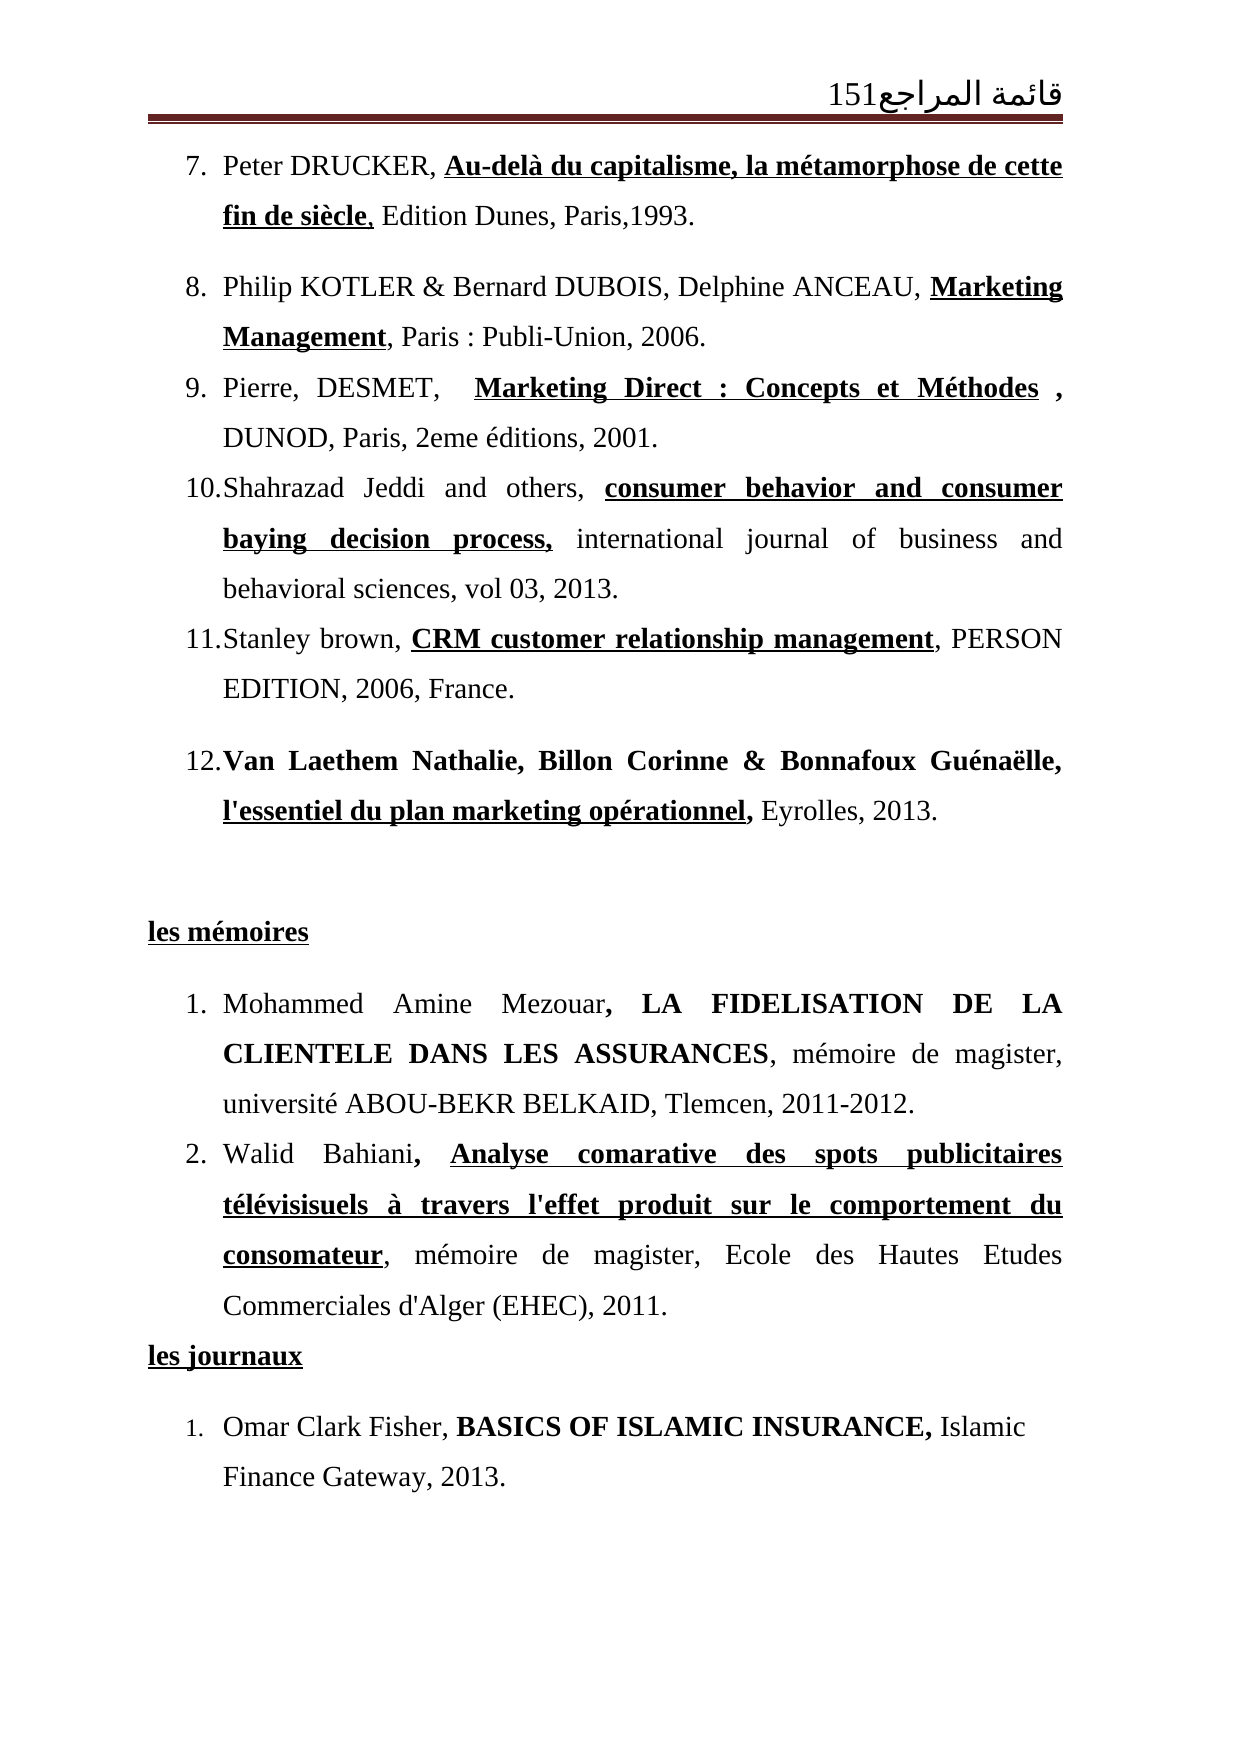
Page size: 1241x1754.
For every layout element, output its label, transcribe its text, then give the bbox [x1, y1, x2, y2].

list Pierre, DESMET, Marketing Direct : Concepts et Méthodes , DUNOD, Paris, 2eme éditions, 2001. [185, 370, 1063, 454]
list Shahrazad Jeddi and others, consumer behavior and consumer baying decision process, international journal of business and behavioral sciences, vol 03, 2013. [185, 470, 1063, 604]
list Mohammed Amine Mezouar, LA FIDELISATION DE LA CLIENTELE DANS LES ASSURANCES, mémoire de magister, université ABOU-BEKR BELKAID, Tlemcen, 2011-2012. [185, 986, 1063, 1120]
list Philip KOTLER & Bernard DUBOIS, Delphine ANCEAU, Marketing Management, Paris : Publi-Union, 2006. [185, 269, 1063, 353]
list les journaux [148, 1338, 1063, 1371]
list Walid Bahiani, Analyse comarative des spots publicitaires télévisisuels à travers l'effet produit sur le comportement du consomateur, mémoire de magister, Ecole des Hautes Etudes Commerciales d'Alger (EHEC), 2011. [185, 1137, 1063, 1321]
list Omar Clark Fisher, BASICS OF ISLAMIC INSURANCE, Islamic Finance Gateway, 2013. [185, 1409, 1063, 1493]
list Peter DRUCKER, Au-delà du capitalisme, la métamorphose de cette fin de siècle, Edition Dunes, Paris,1993. [185, 148, 1063, 232]
list Van Laethem Nathalie, Billon Corinne & Bonnafoux Guénaëlle, l'essentiel du plan marketing opérationnel, Eyrolles, 2013. [185, 743, 1063, 827]
text les mémoires [148, 914, 1063, 948]
list Stanley brown, CRM customer relationship management, PERSON EDITION, 2006, France. [185, 621, 1063, 705]
